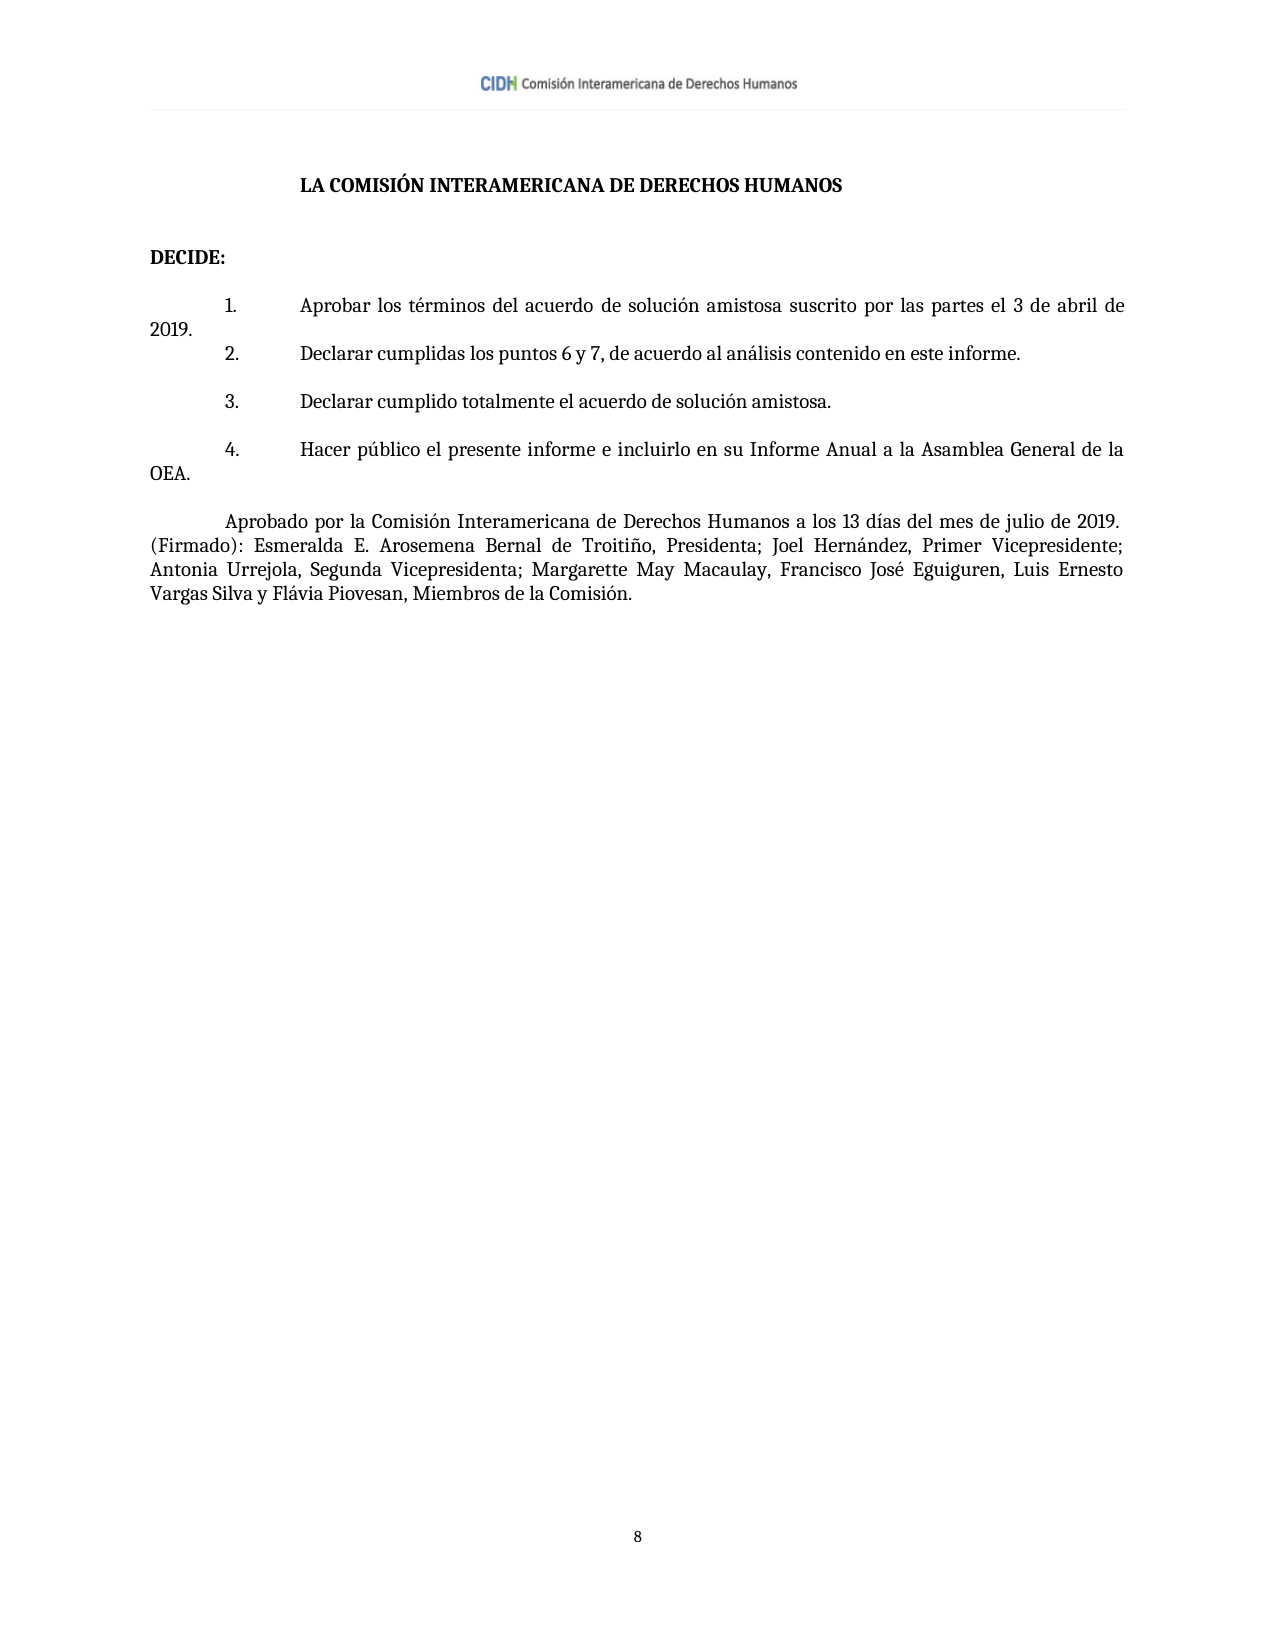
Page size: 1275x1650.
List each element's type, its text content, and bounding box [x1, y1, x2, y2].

text LA COMISIÓN INTERAMERICANA DE DERECHOS HUMANOS [150, 174, 1125, 198]
picture [475, 75, 800, 93]
list Aprobar los términos del acuerdo de solución amistosa suscrito por las partes el 3 de abril de 2019. [150, 294, 1125, 342]
list Hacer público el presente informe e incluirlo en su Informe Anual a la Asamblea General de la OEA. [150, 437, 1125, 485]
text DECIDE: [150, 246, 1125, 270]
list Declarar cumplido totalmente el acuerdo de solución amistosa. [150, 389, 1125, 413]
list Declarar cumplidas los puntos 6 y 7, de acuerdo al análisis contenido en este informe. [150, 342, 1125, 366]
text Aprobado por la Comisión Interamericana de Derechos Humanos a los 13 días del mes de julio de 2019. (Firmado): Esmeralda E. Arosemena Bernal de Troitiño, Presidenta; Joel Hernández, Primer Vicepresidente; Antonia Urrejola, Segunda Vicepresidenta; Margarette May Macaulay, Francisco José Eguiguren, Luis Ernesto Vargas Silva y Flávia Piovesan, Miembros de la Comisión. [150, 509, 1125, 605]
